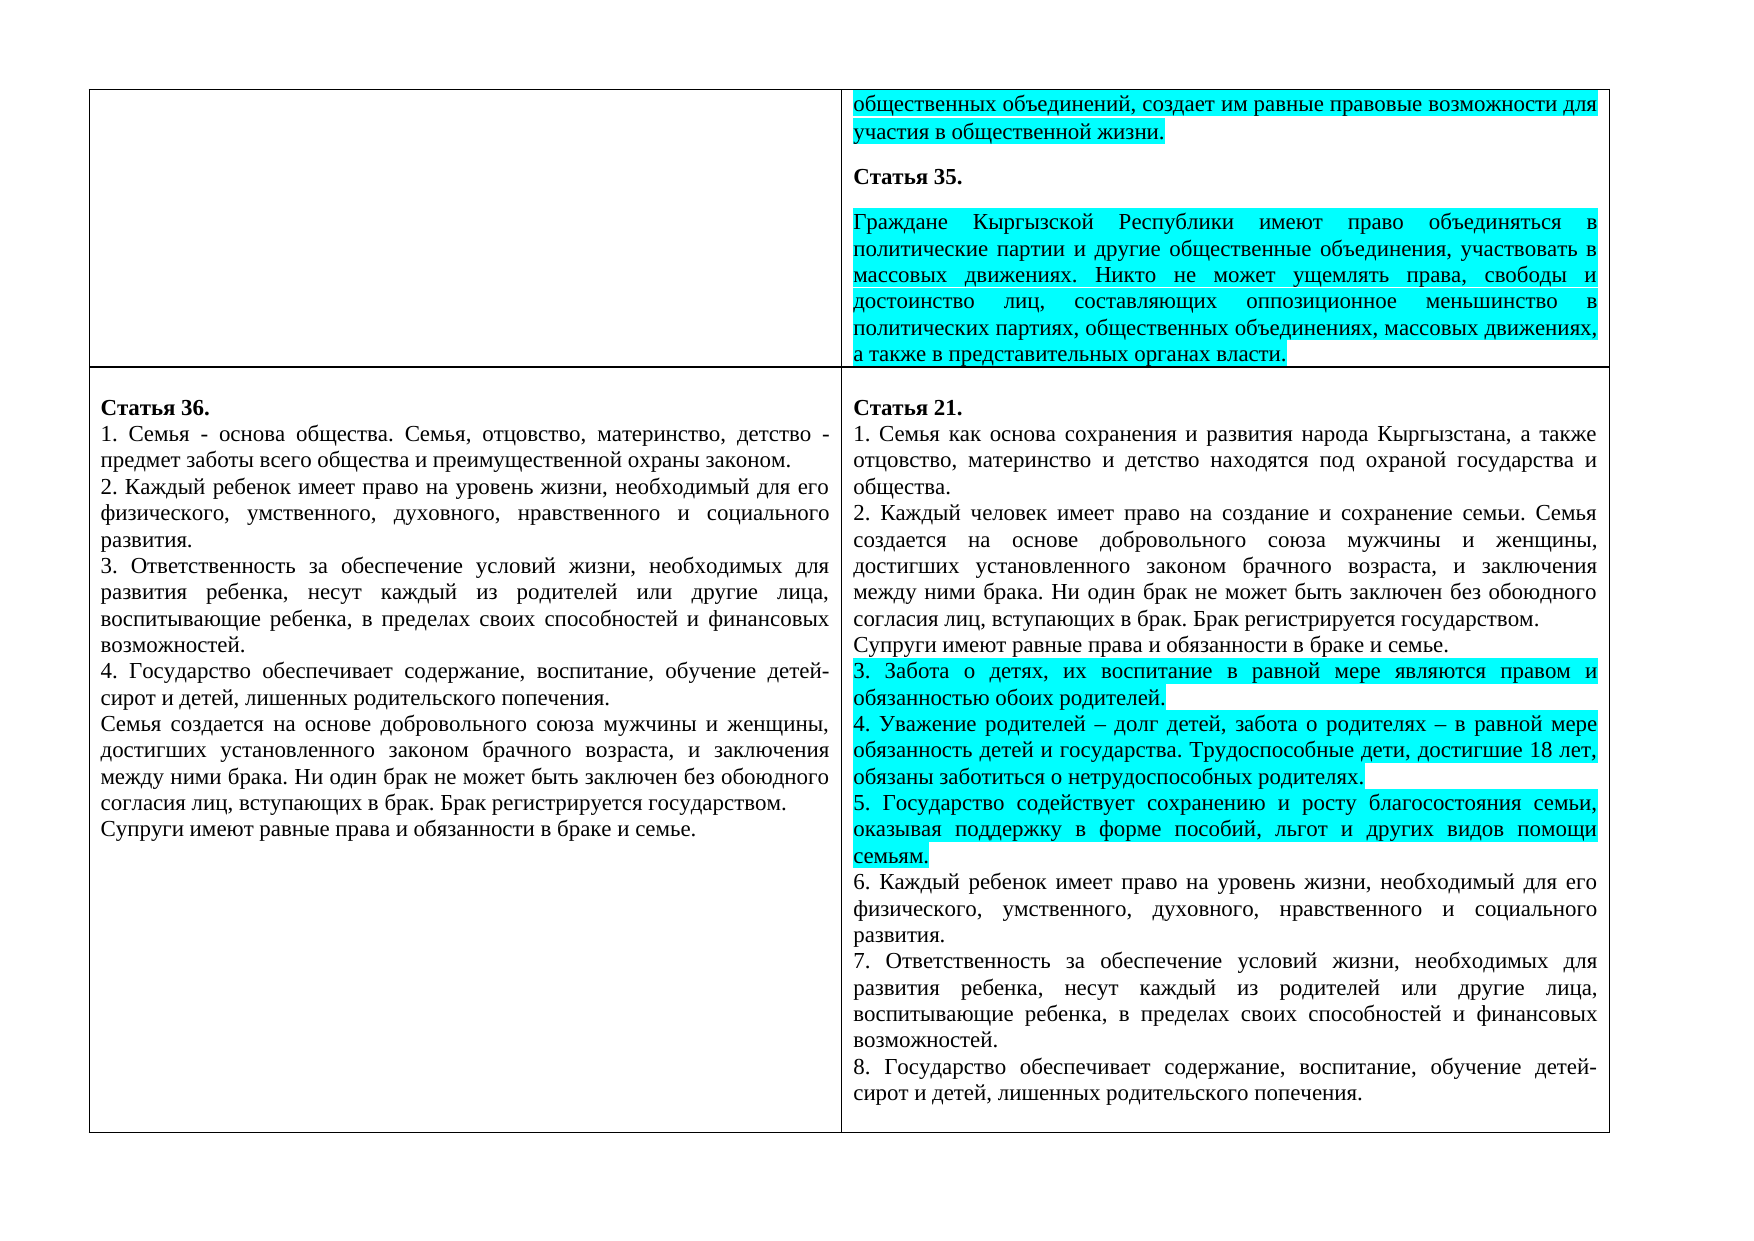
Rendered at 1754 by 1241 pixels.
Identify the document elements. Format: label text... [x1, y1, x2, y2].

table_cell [842, 90, 1609, 366]
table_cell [90, 90, 841, 366]
table_cell Статья 36. 1. Семья - основа общества. Семья, отцовство, материнство, детство - предмет заботы всего общества и преимущественной охраны законом. 2. Каждый ребенок имеет право на уровень жизни, необходимый для его физического, умственного, духовного, нравственного и социального развития. 3. Ответственность за обеспечение условий жизни, необходимых для развития ребенка, несут каждый из родителей или другие лица, воспитывающие ребенка, в пределах своих способностей и финансовых возможностей. 4. Государство обеспечивает содержание, воспитание, обучение детей-сирот и детей, лишенных родительского попечения. Семья создается на основе добровольного союза мужчины и женщины, достигших установленного законом брачного возраста, и заключения между ними брака. Ни один брак не может быть заключен без обоюдного согласия лиц, вступающих в брак. Брак регистрируется государством. Супруги имеют равные права и обязанности в браке и семье. [90, 368, 841, 1132]
table_cell Статья 21. 1. Семья как основа сохранения и развития народа Кыргызстана, а также отцовство, материнство и детство находятся под охраной государства и общества. 2. Каждый человек имеет право на создание и сохранение семьи. Семья создается на основе добровольного союза мужчины и женщины, достигших установленного законом брачного возраста, и заключения между ними брака. Ни один брак не может быть заключен без обоюдного согласия лиц, вступающих в брак. Брак регистрируется государством. Супруги имеют равные права и обязанности в браке и семье. 3. Забота о детях, их воспитание в равной мере являются правом и обязанностью обоих родителей. 4. Уважение родителей – долг детей, забота о родителях – в равной мере обязанность детей и государства. Трудоспособные дети, достигшие 18 лет, обязаны заботиться о нетрудоспособных родителях. 5. Государство содействует сохранению и росту благосостояния семьи, оказывая поддержку в форме пособий, льгот и других видов помощи семьям. 6. Каждый ребенок имеет право на уровень жизни, необходимый для его физического, умственного, духовного, нравственного и социального развития. 7. Ответственность за обеспечение условий жизни, необходимых для развития ребенка, несут каждый из родителей или другие лица, воспитывающие ребенка, в пределах своих способностей и финансовых возможностей. 8. Государство обеспечивает содержание, воспитание, обучение детей-сирот и детей, лишенных родительского попечения. [842, 368, 1609, 1132]
